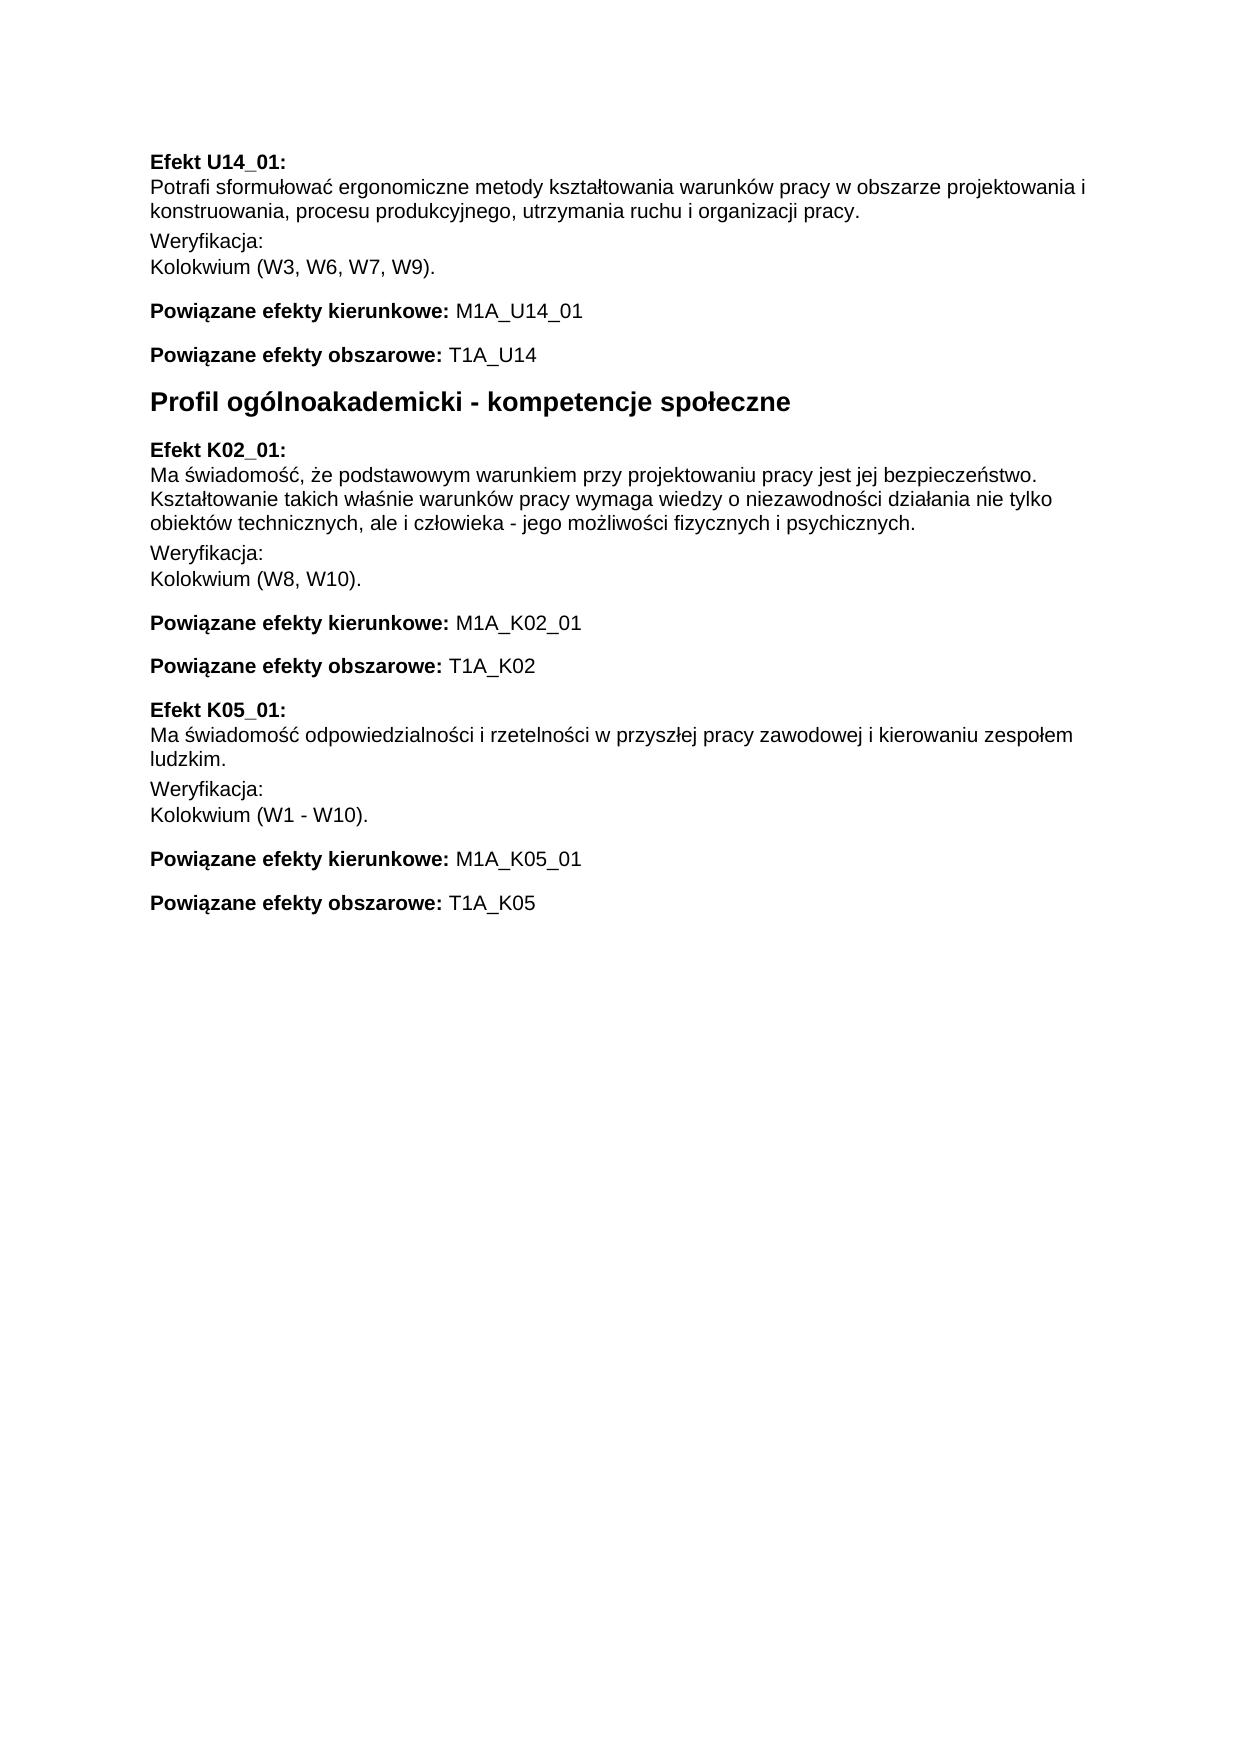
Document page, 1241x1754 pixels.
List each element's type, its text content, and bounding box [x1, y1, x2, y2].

subtitle Profil ogólnoakademicki - kompetencje społeczne [150, 386, 1090, 418]
text Efekt U14_01: [150, 150, 1090, 174]
text Weryfikacja: [150, 229, 1090, 253]
text Weryfikacja: [150, 777, 1090, 801]
text Kolokwium (W8, W10). [150, 567, 1090, 591]
text Powiązane efekty kierunkowe: M1A_U14_01 [150, 299, 1090, 323]
text Kolokwium (W1 - W10). [150, 803, 1090, 827]
text Powiązane efekty obszarowe: T1A_U14 [150, 343, 1090, 367]
text Efekt K05_01: [150, 698, 1090, 722]
text Powiązane efekty obszarowe: T1A_K02 [150, 654, 1090, 678]
text Powiązane efekty kierunkowe: M1A_K02_01 [150, 610, 1090, 634]
text Kolokwium (W3, W6, W7, W9). [150, 255, 1090, 279]
text Powiązane efekty obszarowe: T1A_K05 [150, 891, 1090, 914]
text Potrafi sformułować ergonomiczne metody kształtowania warunków pracy w obszarze projektowania i konstruowania, procesu produkcyjnego, utrzymania ruchu i organizacji pracy. [150, 175, 1090, 223]
text Efekt K02_01: [150, 437, 1090, 461]
text Ma świadomość odpowiedzialności i rzetelności w przyszłej pracy zawodowej i kierowaniu zespołem ludzkim. [150, 723, 1090, 771]
text Weryfikacja: [150, 541, 1090, 564]
text Ma świadomość, że podstawowym warunkiem przy projektowaniu pracy jest jej bezpieczeństwo. Kształtowanie takich właśnie warunków pracy wymaga wiedzy o niezawodności działania nie tylko obiektów technicznych, ale i człowieka - jego możliwości fizycznych i psychicznych. [150, 462, 1090, 534]
text Powiązane efekty kierunkowe: M1A_K05_01 [150, 847, 1090, 871]
